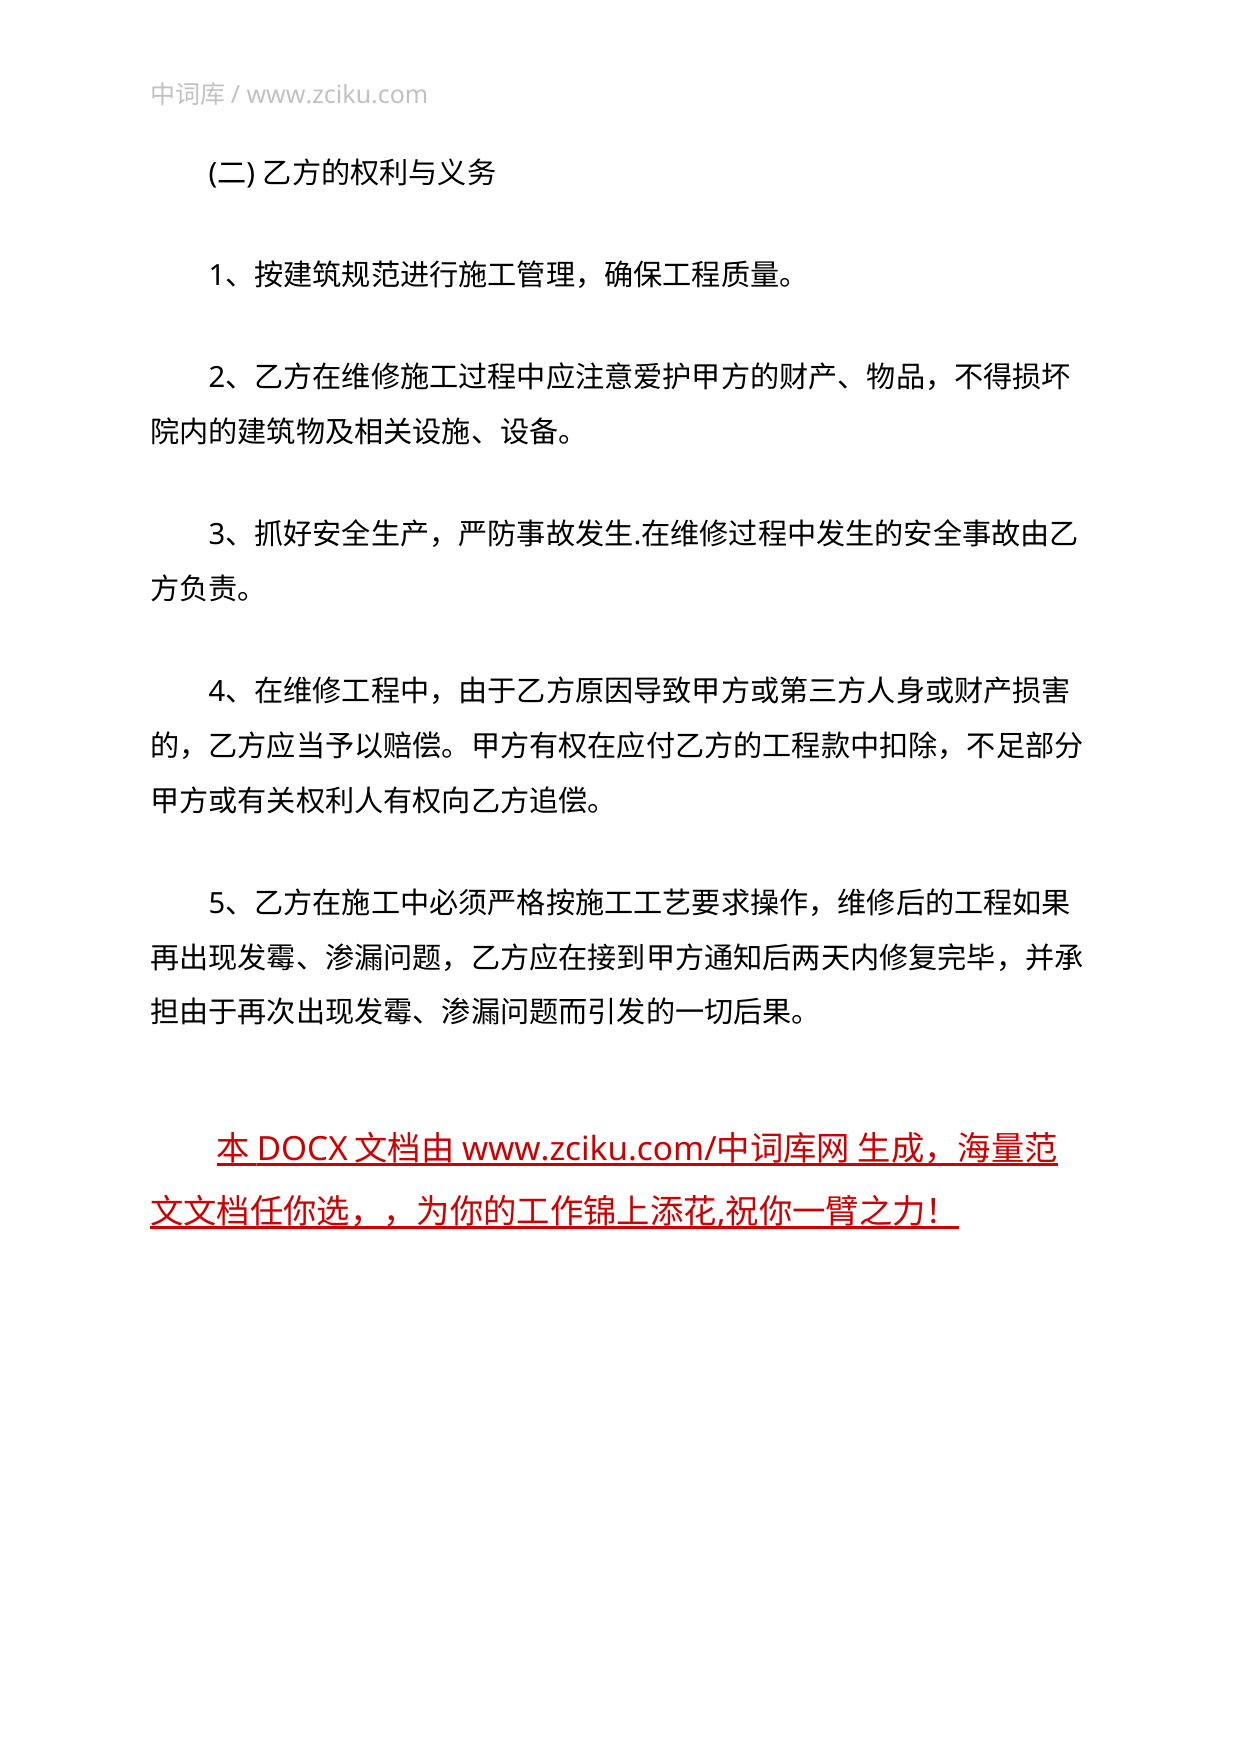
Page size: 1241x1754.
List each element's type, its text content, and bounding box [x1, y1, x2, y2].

text 本DOCX文档由 www.zciku.com/中词库网 生成，海量范文文档任你选，，为你的工作锦上添花,祝你一臂之力！ [150, 1122, 1090, 1233]
text (二) 乙方的权利与义务 [150, 150, 1090, 192]
text 4、在维修工程中，由于乙方原因导致甲方或第三方人身或财产损害的，乙方应当予以赔偿。甲方有权在应付乙方的工程款中扣除，不足部分甲方或有关权利人有权向乙方追偿。 [150, 667, 1090, 820]
text 3、抓好安全生产，严防事故发生.在维修过程中发生的安全事故由乙方负责。 [150, 511, 1090, 608]
text 1、按建筑规范进行施工管理，确保工程质量。 [150, 252, 1090, 294]
text 5、乙方在施工中必须严格按施工工艺要求操作，维修后的工程如果再出现发霉、渗漏问题，乙方应在接到甲方通知后两天内修复完毕，并承担由于再次出现发霉、渗漏问题而引发的一切后果。 [150, 879, 1090, 1031]
text 2、乙方在维修施工过程中应注意爱护甲方的财产、物品，不得损坏院内的建筑物及相关设施、设备。 [150, 354, 1090, 451]
